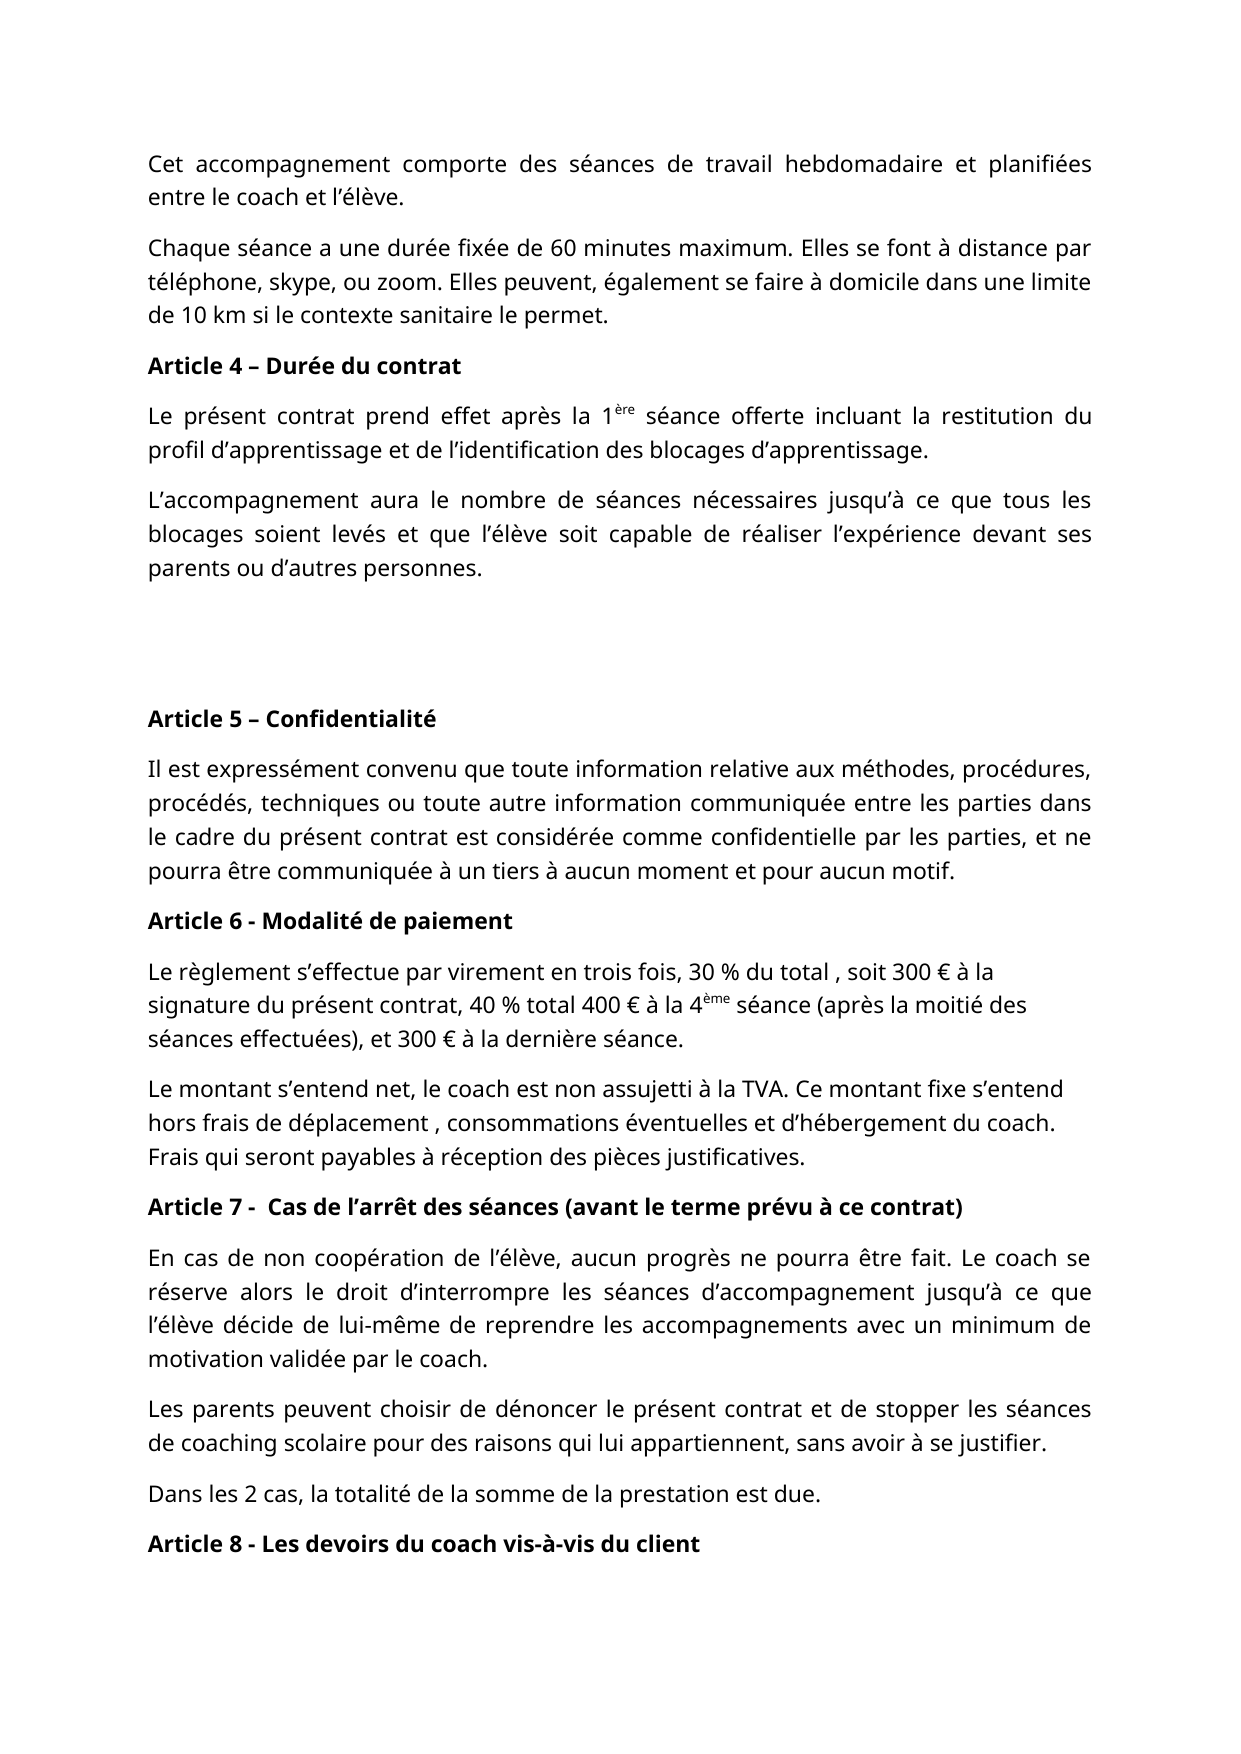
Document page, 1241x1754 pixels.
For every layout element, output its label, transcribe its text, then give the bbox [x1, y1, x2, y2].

text Article 6 - Modalité de paiement [148, 905, 1093, 936]
text En cas de non coopération de l’élève, aucun progrès ne pourra être fait. Le coach se réserve alors le droit d’interrompre les séances d’accompagnement jusqu’à ce que l’élève décide de lui-même de reprendre les accompagnements avec un minimum de motivation validée par le coach. [148, 1242, 1093, 1374]
text Le montant s’entend net, le coach est non assujetti à la TVA. Ce montant fixe s’entend hors frais de déplacement , consommations éventuelles et d’hébergement du coach. Frais qui seront payables à réception des pièces justificatives. [148, 1073, 1093, 1172]
text Il est expressément convenu que toute information relative aux méthodes, procédures, procédés, techniques ou toute autre information communiquée entre les parties dans le cadre du présent contrat est considérée comme confidentielle par les parties, et ne pourra être communiquée à un tiers à aucun moment et pour aucun motif. [148, 753, 1093, 886]
text Article 8 - Les devoirs du coach vis-à-vis du client [148, 1528, 1093, 1559]
text Cet accompagnement comporte des séances de travail hebdomadaire et planifiées entre le coach et l’élève. [148, 148, 1093, 213]
text Le règlement s’effectue par virement en trois fois, 30 % du total , soit 300 € à la signature du présent contrat, 40 % total 400 € à la 4ème séance (après la moitié des séances effectuées), et 300 € à la dernière séance. [148, 956, 1093, 1054]
text Article 5 – Confidentialité [148, 703, 1093, 734]
text L’accompagnement aura le nombre de séances nécessaires jusqu’à ce que tous les blocages soient levés et que l’élève soit capable de réaliser l’expérience devant ses parents ou d’autres personnes. [148, 484, 1093, 583]
text Le présent contrat prend effet après la 1ère séance offerte incluant la restitution du profil d’apprentissage et de l’identification des blocages d’apprentissage. [148, 400, 1093, 465]
text Chaque séance a une durée fixée de 60 minutes maximum. Elles se font à distance par téléphone, skype, ou zoom. Elles peuvent, également se faire à domicile dans une limite de 10 km si le contexte sanitaire le permet. [148, 232, 1093, 331]
text Article 4 – Durée du contrat [148, 350, 1093, 381]
text Dans les 2 cas, la totalité de la somme de la prestation est due. [148, 1478, 1093, 1509]
text Les parents peuvent choisir de dénoncer le présent contrat et de stopper les séances de coaching scolaire pour des raisons qui lui appartiennent, sans avoir à se justifier. [148, 1393, 1093, 1458]
text Article 7 - Cas de l’arrêt des séances (avant le terme prévu à ce contrat) [148, 1191, 1093, 1223]
